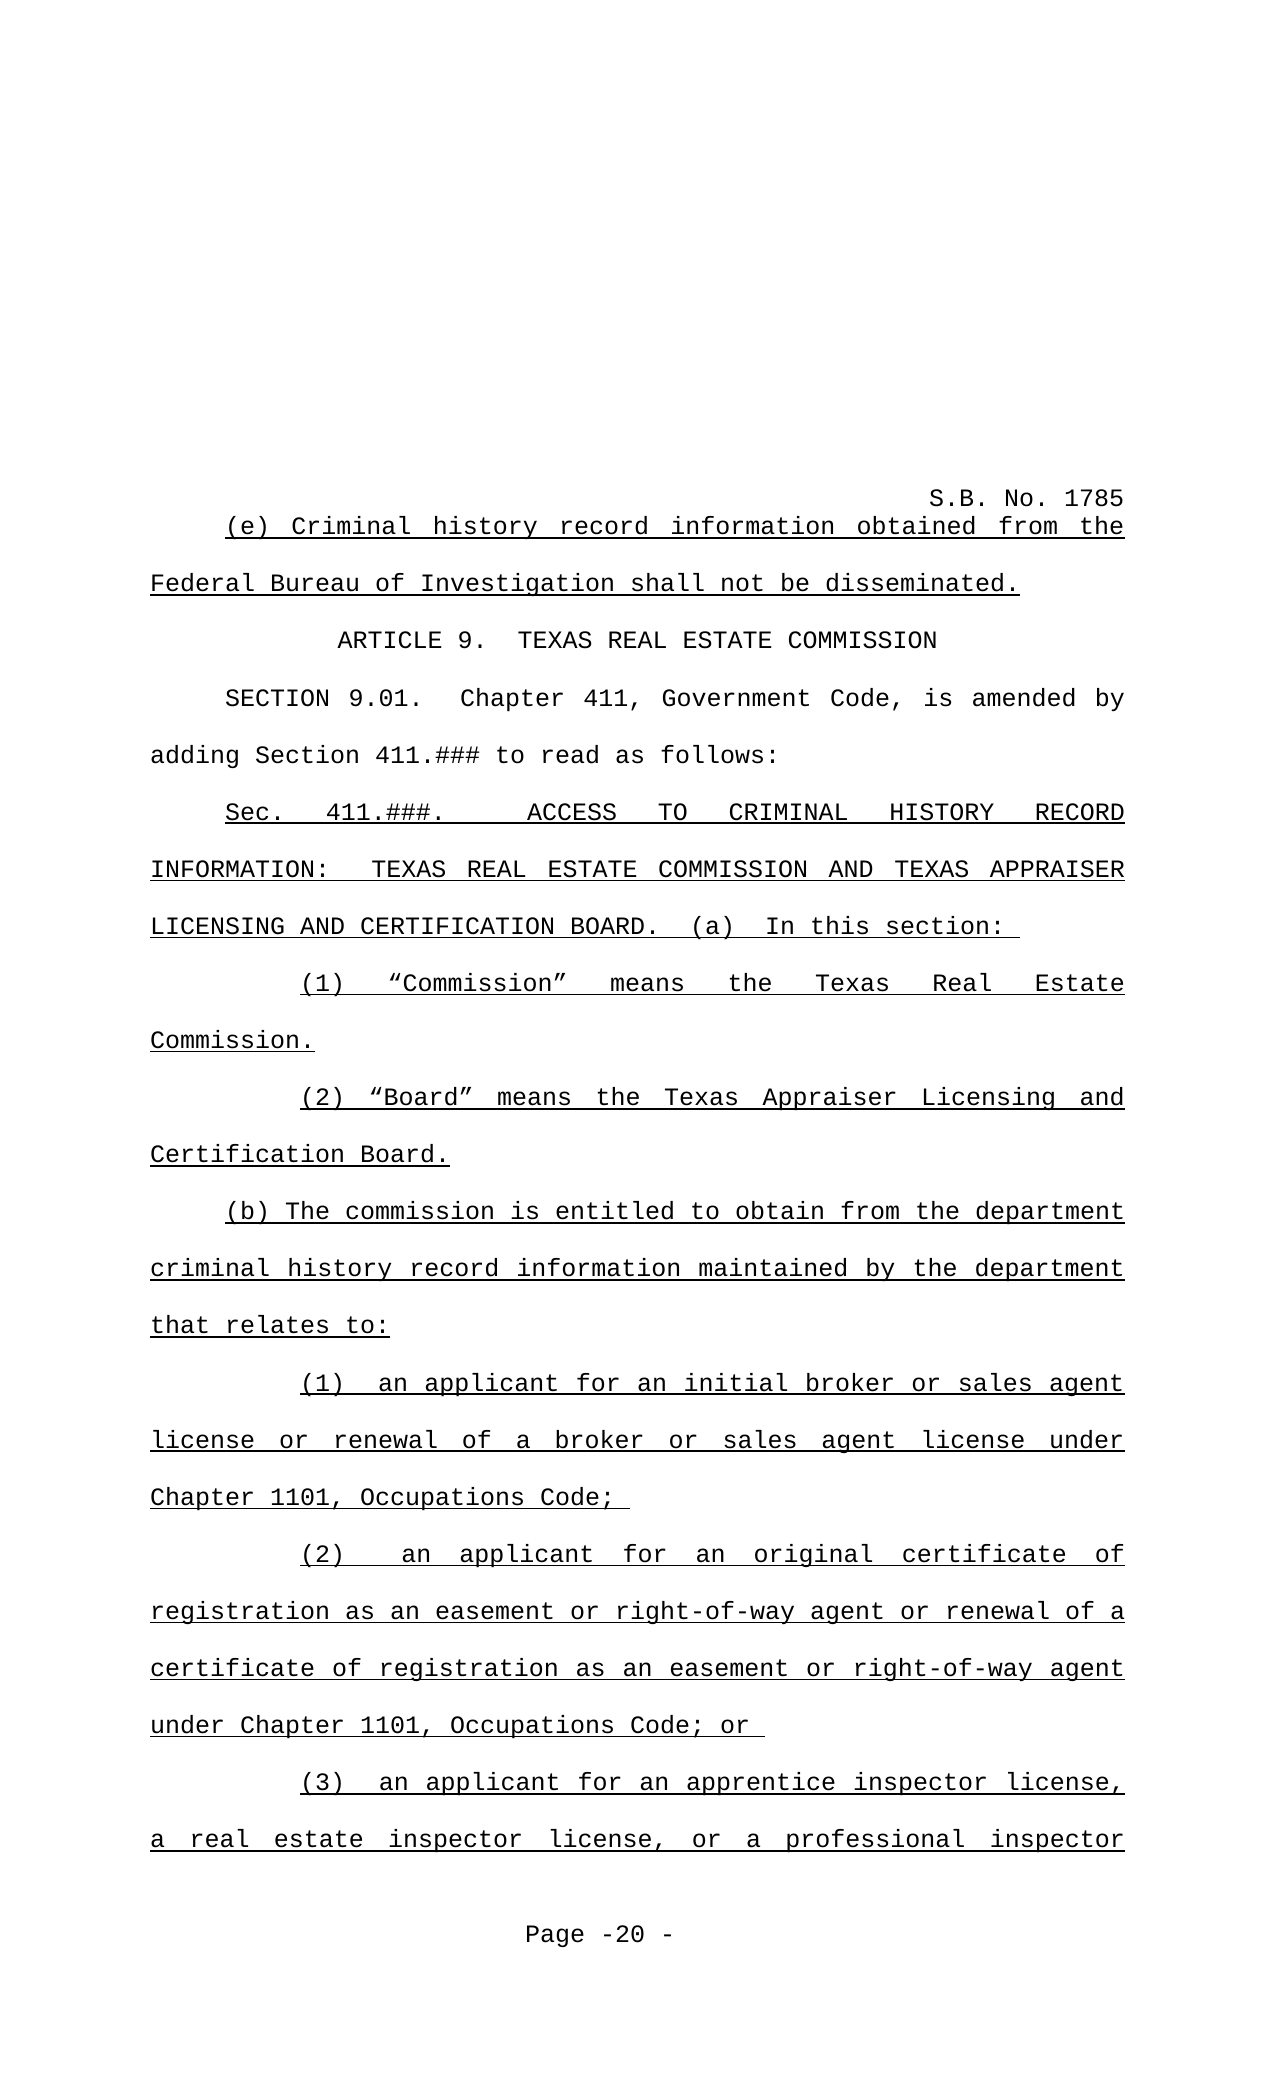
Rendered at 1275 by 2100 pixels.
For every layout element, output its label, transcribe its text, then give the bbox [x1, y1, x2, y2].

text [150, 1769, 1125, 1850]
text (1) an applicant for an initial broker or sales agent license or renewal of a broker or sales agent license under Chapter 1101, Occupations Code; [150, 1452, 1125, 1513]
text ARTICLE 9. TEXAS REAL ESTATE COMMISSION [150, 628, 1125, 656]
text (e) Criminal history record information obtained from the Federal Bureau of Investigation shall not be disseminated. [150, 514, 1125, 599]
text (2) “Board” means the Texas Appraiser Licensing and Certification Board. [150, 1084, 1125, 1170]
text (1) an applicant for an initial broker or sales agent license or renewal of a broker or sales agent license under Chapter 1101, Occupations Code; [150, 1370, 1125, 1450]
text SECTION 9.01. Chapter 411, Government Code, is amended by adding Section 411.### to read as follows: [150, 685, 1125, 771]
text Sec. 411.###. ACCESS TO CRIMINAL HISTORY RECORD INFORMATION: TEXAS REAL ESTATE COMMISSION AND TEXAS APPRAISER LICENSING AND CERTIFICATION BOARD. (a) In this section: [150, 881, 1125, 942]
text (2) an applicant for an original certificate of registration as an easement or right-of-way agent or renewal of a certificate of registration as an easement or right-of-way agent under Chapter 1101, Occupations Code; or [150, 1680, 1125, 1741]
text Sec. 411.###. ACCESS TO CRIMINAL HISTORY RECORD INFORMATION: TEXAS REAL ESTATE COMMISSION AND TEXAS APPRAISER LICENSING AND CERTIFICATION BOARD. (a) In this section: [150, 799, 1125, 880]
text (2) an applicant for an original certificate of registration as an easement or right-of-way agent or renewal of a certificate of registration as an easement or right-of-way agent under Chapter 1101, Occupations Code; or [150, 1623, 1125, 1679]
text (b) The commission is entitled to obtain from the department criminal history record information maintained by the department that relates to: [150, 1199, 1125, 1279]
text (2) an applicant for an original certificate of registration as an easement or right-of-way agent or renewal of a certificate of registration as an easement or right-of-way agent under Chapter 1101, Occupations Code; or [150, 1541, 1125, 1622]
text (b) The commission is entitled to obtain from the department criminal history record information maintained by the department that relates to: [150, 1281, 1125, 1341]
text (1) “Commission” means the Texas Real Estate Commission. [150, 970, 1125, 1056]
